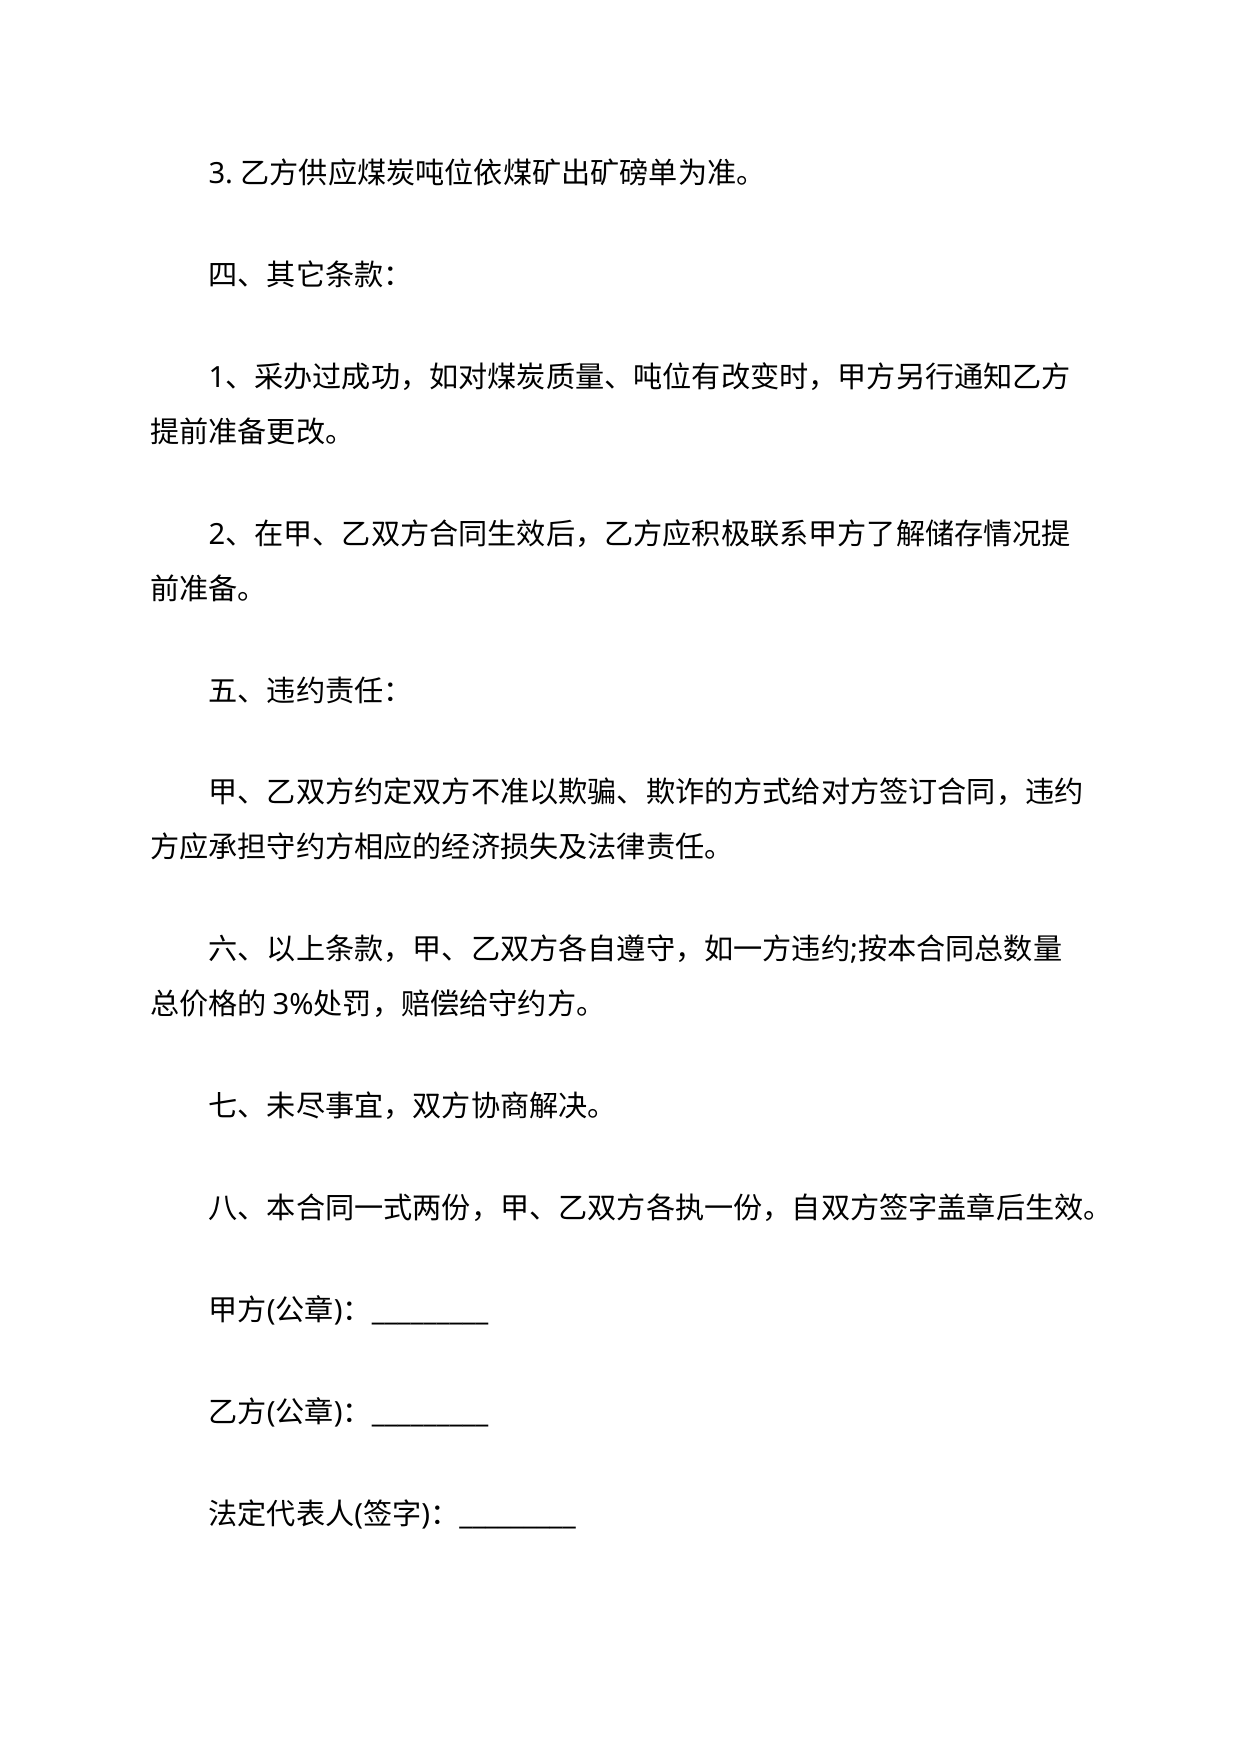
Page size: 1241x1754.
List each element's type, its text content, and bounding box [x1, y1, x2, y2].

text 五、违约责任： [150, 667, 1090, 709]
text 四、其它条款： [150, 252, 1090, 294]
text 七、未尽事宜，双方协商解决。 [150, 1083, 1090, 1125]
text 乙方(公章)：_________ [150, 1388, 1090, 1431]
text 甲、乙双方约定双方不准以欺骗、欺诈的方式给对方签订合同，违约方应承担守约方相应的经济损失及法律责任。 [150, 769, 1090, 866]
text 2、在甲、乙双方合同生效后，乙方应积极联系甲方了解储存情况提前准备。 [150, 511, 1090, 608]
text 八、本合同一式两份，甲、乙双方各执一份，自双方签字盖章后生效。 [150, 1184, 1090, 1227]
text 法定代表人(签字)：_________ [150, 1490, 1090, 1533]
text 甲方(公章)：_________ [150, 1286, 1090, 1329]
text 3. 乙方供应煤炭吨位依煤矿出矿磅单为准。 [150, 150, 1090, 192]
text 1、采办过成功，如对煤炭质量、吨位有改变时，甲方另行通知乙方提前准备更改。 [150, 354, 1090, 451]
text 六、以上条款，甲、乙双方各自遵守，如一方违约;按本合同总数量总价格的3%处罚，赔偿给守约方。 [150, 926, 1090, 1023]
